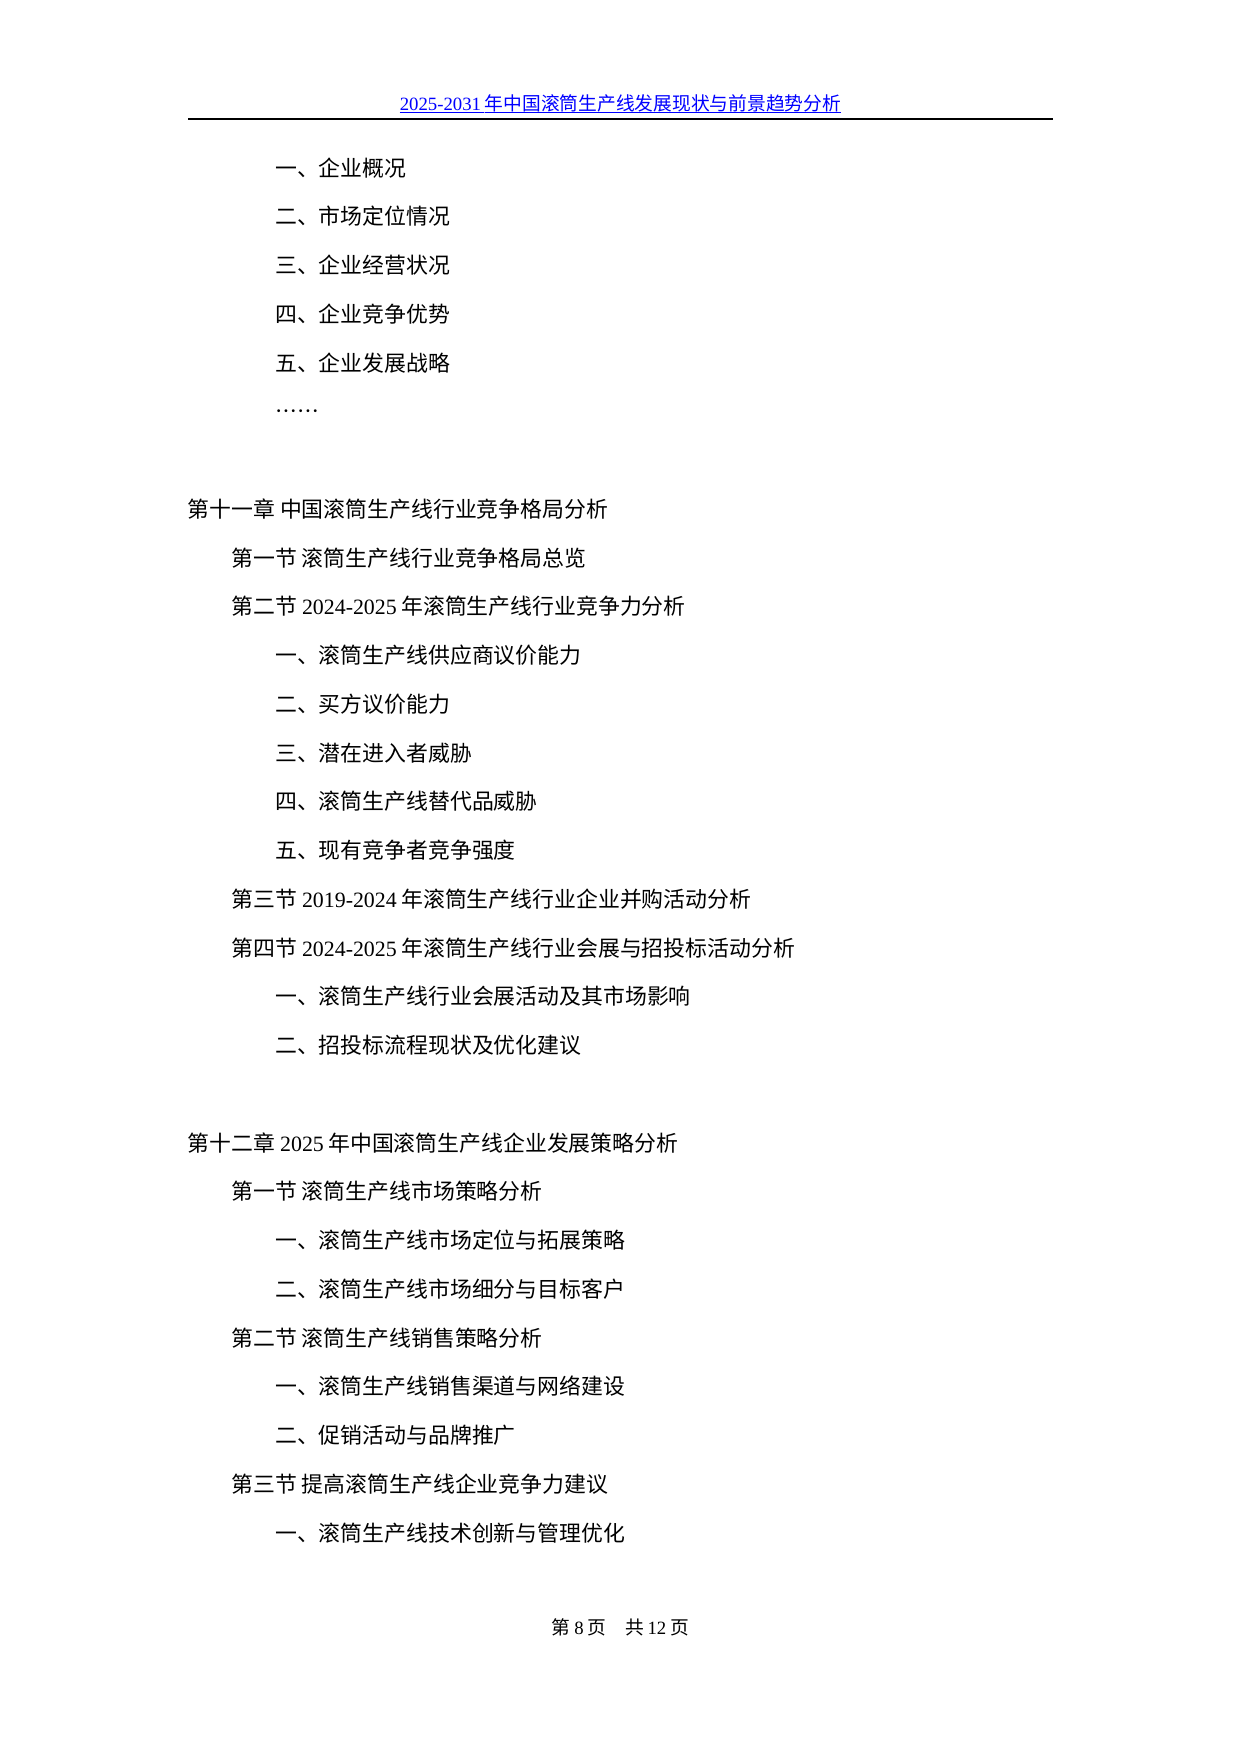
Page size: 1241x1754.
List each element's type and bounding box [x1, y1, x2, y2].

text [187, 150, 1053, 1548]
